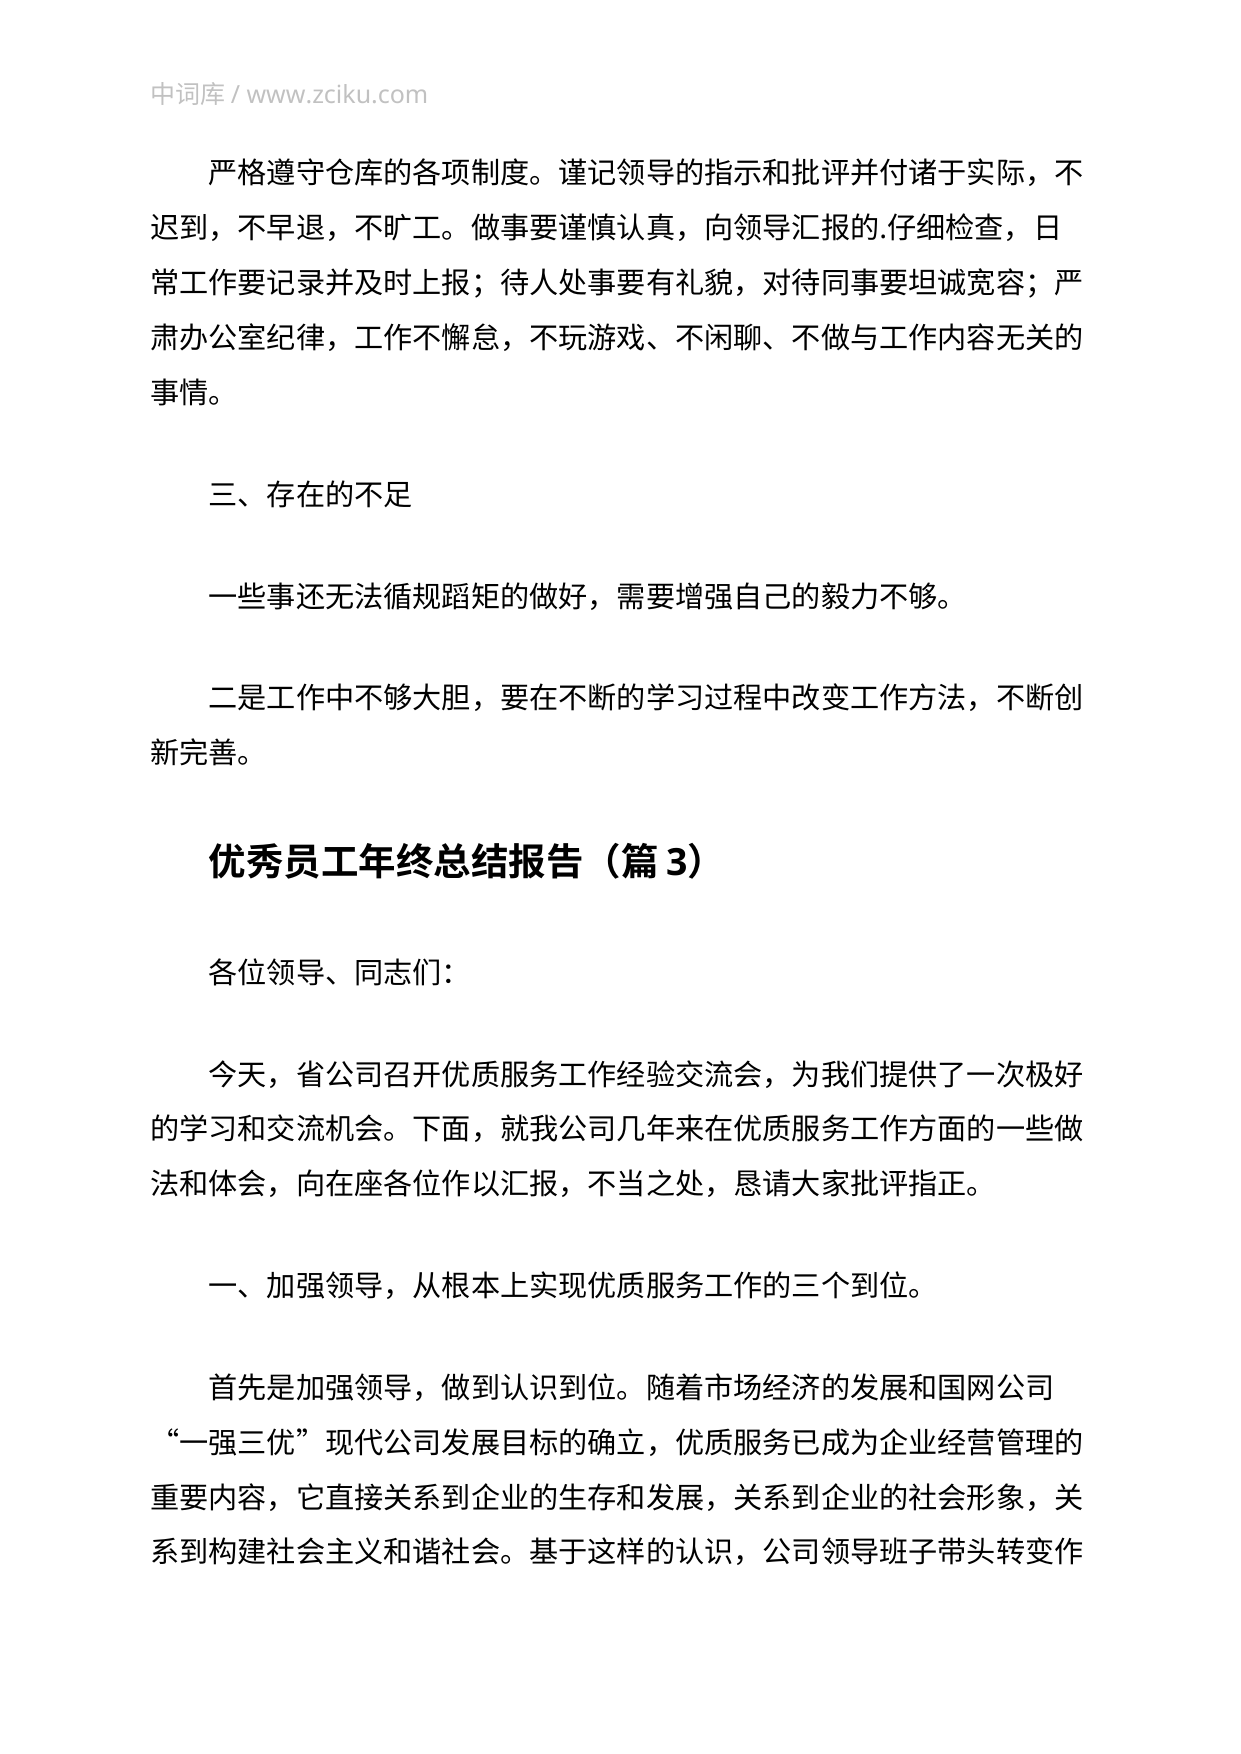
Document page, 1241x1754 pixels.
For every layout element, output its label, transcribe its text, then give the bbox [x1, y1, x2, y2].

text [150, 1364, 1090, 1571]
text 优秀员工年终总结报告（篇3） [150, 832, 1090, 886]
text 三、存在的不足 [150, 471, 1090, 514]
text 今天，省公司召开优质服务工作经验交流会，为我们提供了一次极好的学习和交流机会。下面，就我公司几年来在优质服务工作方面的一些做法和体会，向在座各位作以汇报，不当之处，恳请大家批评指正。 [150, 1051, 1090, 1203]
text 一、加强领导，从根本上实现优质服务工作的三个到位。 [150, 1263, 1090, 1305]
text 各位领导、同志们： [150, 949, 1090, 992]
text 严格遵守仓库的各项制度。谨记领导的指示和批评并付诸于实际，不迟到，不早退，不旷工。做事要谨慎认真，向领导汇报的.仔细检查，日常工作要记录并及时上报；待人处事要有礼貌，对待同事要坦诚宽容；严肃办公室纪律，工作不懈怠，不玩游戏、不闲聊、不做与工作内容无关的事情。 [150, 150, 1090, 412]
text 二是工作中不够大胆，要在不断的学习过程中改变工作方法，不断创新完善。 [150, 675, 1090, 772]
text 一些事还无法循规蹈矩的做好，需要增强自己的毅力不够。 [150, 573, 1090, 616]
